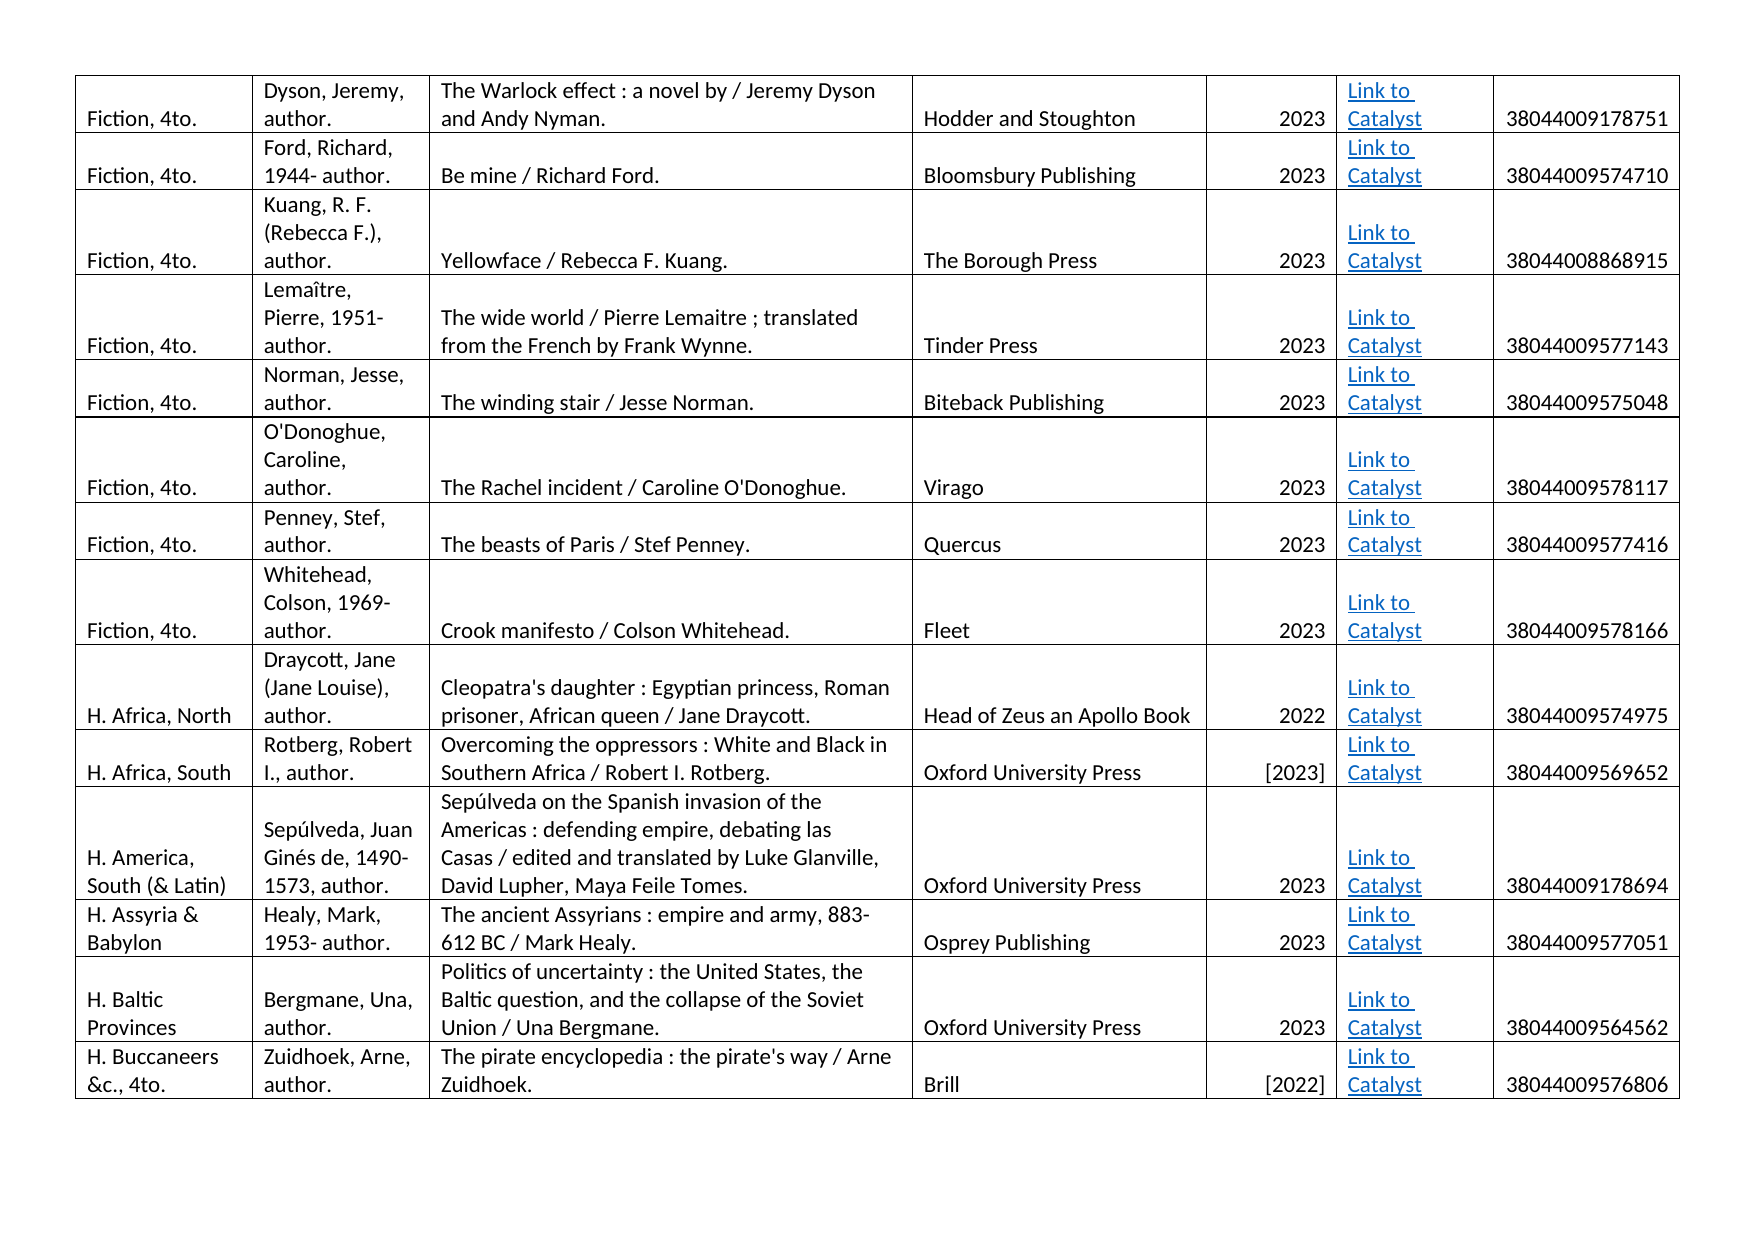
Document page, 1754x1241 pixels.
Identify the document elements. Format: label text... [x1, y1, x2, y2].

table_cell H. Baltic Provinces [76, 957, 252, 1041]
table_cell Link to Catalyst [1337, 503, 1493, 559]
table_cell 38044009178694 [1494, 787, 1679, 899]
table_cell 38044009178751 [1494, 76, 1679, 132]
table_cell The Borough Press [913, 190, 1206, 274]
table_cell Fiction, 4to. [76, 133, 252, 189]
table_cell 38044009577143 [1494, 275, 1679, 359]
table_cell Fiction, 4to. [76, 560, 252, 644]
table_cell 2023 [1207, 787, 1336, 899]
table_cell 38044009576806 [1494, 1042, 1679, 1098]
table_cell Kuang, R. F. (Rebecca F.), author. [253, 190, 429, 274]
table_cell Politics of uncertainty : the United States, the Baltic question, and the collapse of the Soviet Union / Una Bergmane. [430, 957, 912, 1041]
table_cell 38044009569652 [1494, 730, 1679, 786]
table_cell Link to Catalyst [1337, 560, 1493, 644]
table_cell 2023 [1207, 133, 1336, 189]
table_cell Fiction, 4to. [76, 503, 252, 559]
table_cell Be mine / Richard Ford. [430, 133, 912, 189]
table_cell 38044009577051 [1494, 900, 1679, 956]
table_cell Oxford University Press [913, 787, 1206, 899]
table_cell Ford, Richard, 1944- author. [253, 133, 429, 189]
table_cell Oxford University Press [913, 957, 1206, 1041]
table_cell Bloomsbury Publishing [913, 133, 1206, 189]
table_cell Fiction, 4to. [76, 360, 252, 416]
table_cell The pirate encyclopedia : the pirate's way / Arne Zuidhoek. [430, 1042, 912, 1098]
table_cell 38044009575048 [1494, 360, 1679, 416]
table_cell Bergmane, Una, author. [253, 957, 429, 1041]
table_cell Link to Catalyst [1337, 1042, 1493, 1098]
table_cell Rotberg, Robert I., author. [253, 730, 429, 786]
table_cell Lemaître, Pierre, 1951- author. [253, 275, 429, 359]
table_cell 38044009577416 [1494, 503, 1679, 559]
table_cell Link to Catalyst [1337, 787, 1493, 899]
table_cell H. Buccaneers &c., 4to. [76, 1042, 252, 1098]
table_cell Cleopatra's daughter : Egyptian princess, Roman prisoner, African queen / Jane Draycott. [430, 645, 912, 729]
table_cell 2023 [1207, 957, 1336, 1041]
table_cell 38044009578117 [1494, 418, 1679, 502]
table_cell H. Africa, South [76, 730, 252, 786]
table_cell Tinder Press [913, 275, 1206, 359]
table_cell Norman, Jesse, author. [253, 360, 429, 416]
table_cell 38044009578166 [1494, 560, 1679, 644]
table_cell The wide world / Pierre Lemaitre ; translated from the French by Frank Wynne. [430, 275, 912, 359]
table_cell Crook manifesto / Colson Whitehead. [430, 560, 912, 644]
table_cell Quercus [913, 503, 1206, 559]
table_cell 2023 [1207, 275, 1336, 359]
table_cell Link to Catalyst [1337, 190, 1493, 274]
table_cell Link to Catalyst [1337, 730, 1493, 786]
table_cell Biteback Publishing [913, 360, 1206, 416]
table_cell Fleet [913, 560, 1206, 644]
table_cell Link to Catalyst [1337, 275, 1493, 359]
table_cell Fiction, 4to. [76, 190, 252, 274]
table_cell Osprey Publishing [913, 900, 1206, 956]
table_cell [2023] [1207, 730, 1336, 786]
table_cell 38044008868915 [1494, 190, 1679, 274]
table_cell Draycott, Jane (Jane Louise), author. [253, 645, 429, 729]
table_cell 2023 [1207, 360, 1336, 416]
table_cell H. Assyria & Babylon [76, 900, 252, 956]
table_cell 38044009574710 [1494, 133, 1679, 189]
table_cell Hodder and Stoughton [913, 76, 1206, 132]
table_cell 2023 [1207, 560, 1336, 644]
table_cell The Warlock effect : a novel by / Jeremy Dyson and Andy Nyman. [430, 76, 912, 132]
table_cell The Rachel incident / Caroline O'Donoghue. [430, 418, 912, 502]
table_cell Link to Catalyst [1337, 957, 1493, 1041]
table_cell Dyson, Jeremy, author. [253, 76, 429, 132]
table_cell 2023 [1207, 76, 1336, 132]
table_cell The ancient Assyrians : empire and army, 883-612 BC / Mark Healy. [430, 900, 912, 956]
table_cell Link to Catalyst [1337, 360, 1493, 416]
table_cell Virago [913, 418, 1206, 502]
table_cell Penney, Stef, author. [253, 503, 429, 559]
table_cell H. Africa, North [76, 645, 252, 729]
table_cell Fiction, 4to. [76, 418, 252, 502]
table_cell 2023 [1207, 503, 1336, 559]
table_cell Whitehead, Colson, 1969- author. [253, 560, 429, 644]
table_cell Link to Catalyst [1337, 900, 1493, 956]
table_cell [2022] [1207, 1042, 1336, 1098]
table_cell Sepúlveda on the Spanish invasion of the Americas : defending empire, debating las Casas / edited and translated by Luke Glanville, David Lupher, Maya Feile Tomes. [430, 787, 912, 899]
table_cell O'Donoghue, Caroline, author. [253, 418, 429, 502]
table_cell Link to Catalyst [1337, 133, 1493, 189]
table_cell Brill [913, 1042, 1206, 1098]
table_cell Healy, Mark, 1953- author. [253, 900, 429, 956]
table_cell 2023 [1207, 900, 1336, 956]
table_cell Zuidhoek, Arne, author. [253, 1042, 429, 1098]
table_cell Link to Catalyst [1337, 76, 1493, 132]
table_cell Link to Catalyst [1337, 418, 1493, 502]
table_cell 2022 [1207, 645, 1336, 729]
table_cell Link to Catalyst [1337, 645, 1493, 729]
table_cell Head of Zeus an Apollo Book [913, 645, 1206, 729]
table_cell 38044009564562 [1494, 957, 1679, 1041]
table_cell Fiction, 4to. [76, 275, 252, 359]
table_cell The winding stair / Jesse Norman. [430, 360, 912, 416]
table_cell The beasts of Paris / Stef Penney. [430, 503, 912, 559]
table_cell 2023 [1207, 190, 1336, 274]
table_cell Sepúlveda, Juan Ginés de, 1490-1573, author. [253, 787, 429, 899]
table_cell 2023 [1207, 418, 1336, 502]
table_cell Overcoming the oppressors : White and Black in Southern Africa / Robert I. Rotberg. [430, 730, 912, 786]
table_cell Yellowface / Rebecca F. Kuang. [430, 190, 912, 274]
table_cell H. America, South (& Latin) [76, 787, 252, 899]
table_cell Fiction, 4to. [76, 76, 252, 132]
table_cell Oxford University Press [913, 730, 1206, 786]
table_cell 38044009574975 [1494, 645, 1679, 729]
